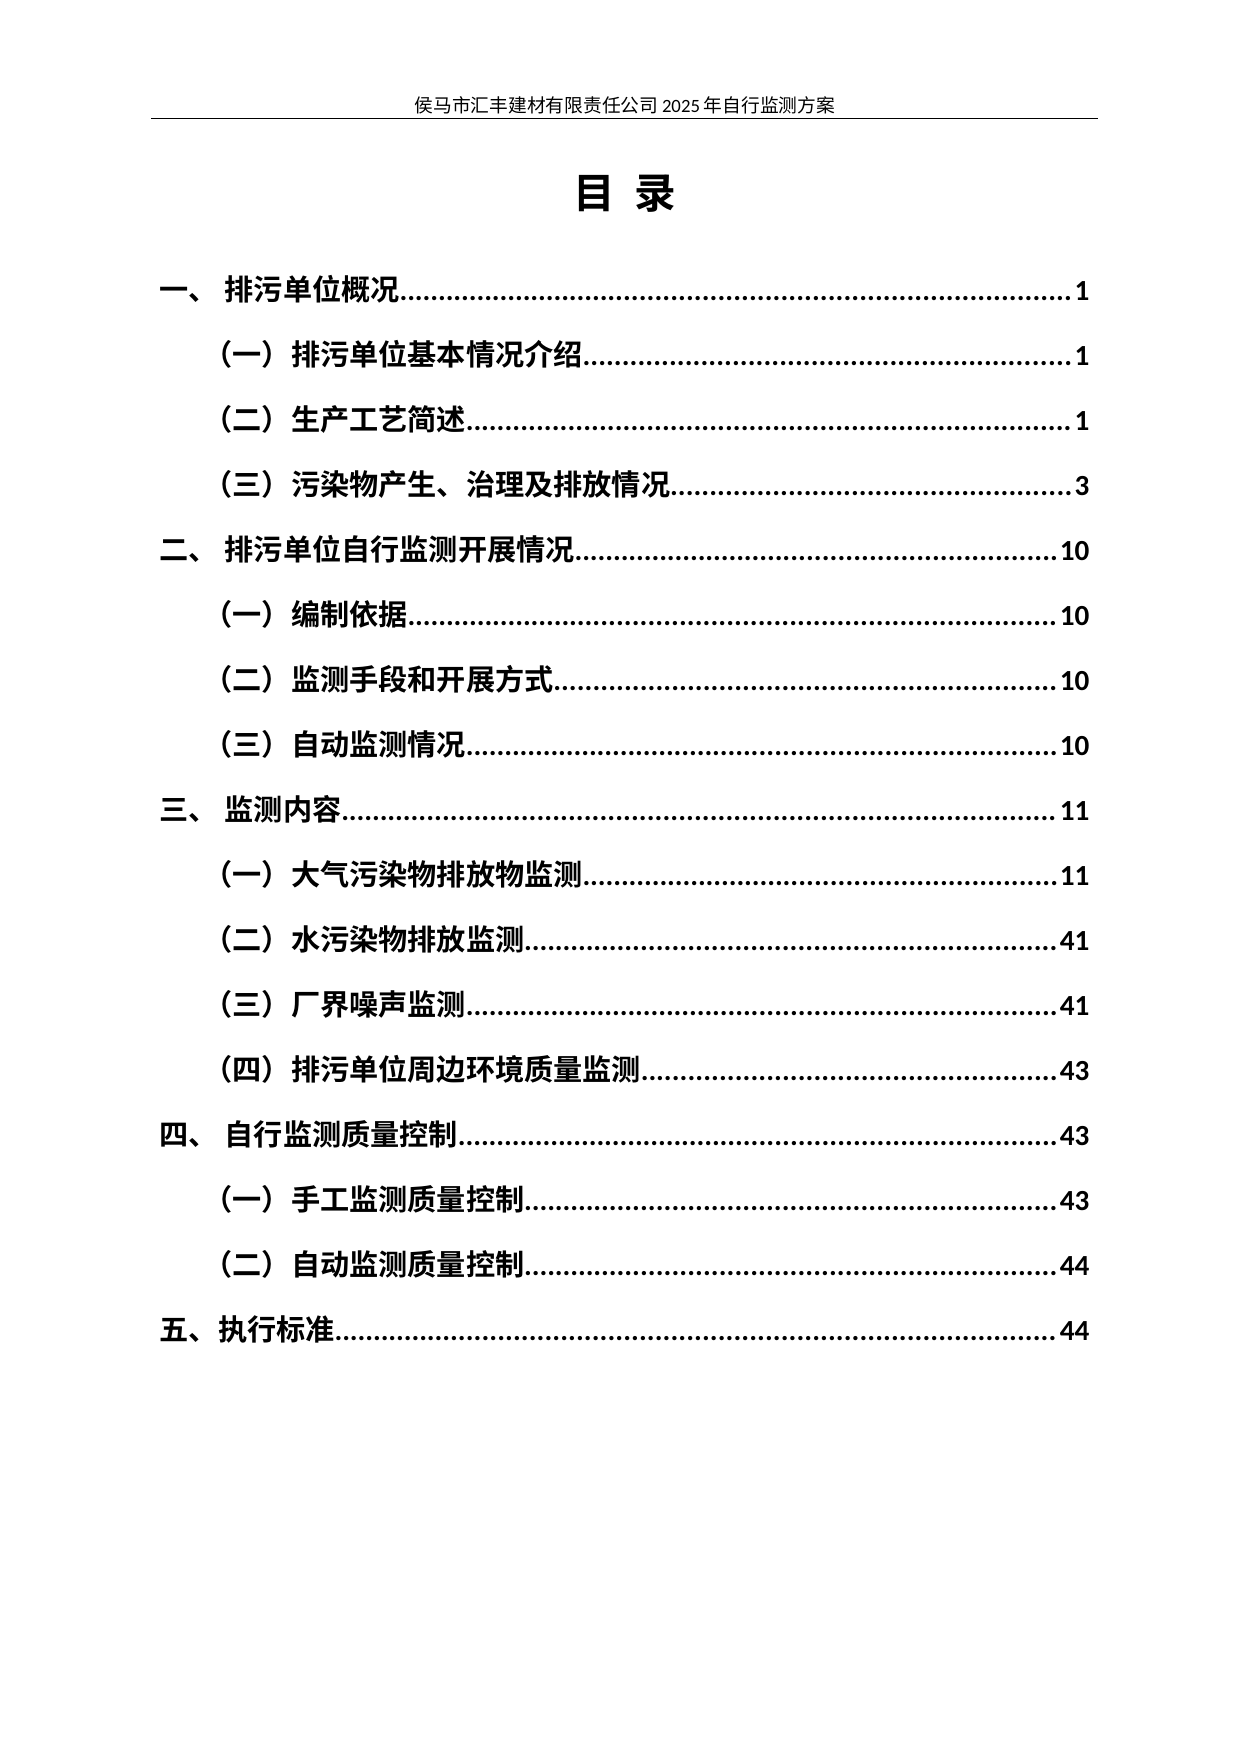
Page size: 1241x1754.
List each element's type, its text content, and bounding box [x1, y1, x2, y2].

text 五、执行标准 44 [159, 1295, 1089, 1360]
text （二）生产工艺简述 1 [203, 385, 1089, 450]
text 三、 监测内容 11 [159, 775, 1089, 840]
text （二）水污染物排放监测 41 [203, 905, 1089, 970]
text 一、 排污单位概况 1 [159, 255, 1089, 320]
text 目 录 [159, 158, 1089, 223]
text （三）自动监测情况 10 [203, 710, 1089, 775]
text （一）大气污染物排放物监测 11 [203, 840, 1089, 905]
text 四、 自行监测质量控制 43 [159, 1100, 1089, 1165]
text （二）自动监测质量控制 44 [203, 1230, 1089, 1295]
text （一）编制依据 10 [203, 580, 1089, 645]
text （二）监测手段和开展方式 10 [203, 645, 1089, 710]
text 二、 排污单位自行监测开展情况 10 [159, 515, 1089, 580]
text （一）手工监测质量控制 43 [203, 1165, 1089, 1230]
text （三）污染物产生、治理及排放情况 3 [203, 450, 1089, 515]
text （四）排污单位周边环境质量监测 43 [203, 1035, 1089, 1100]
text （一）排污单位基本情况介绍 1 [203, 320, 1089, 385]
text （三）厂界噪声监测 41 [203, 970, 1089, 1035]
